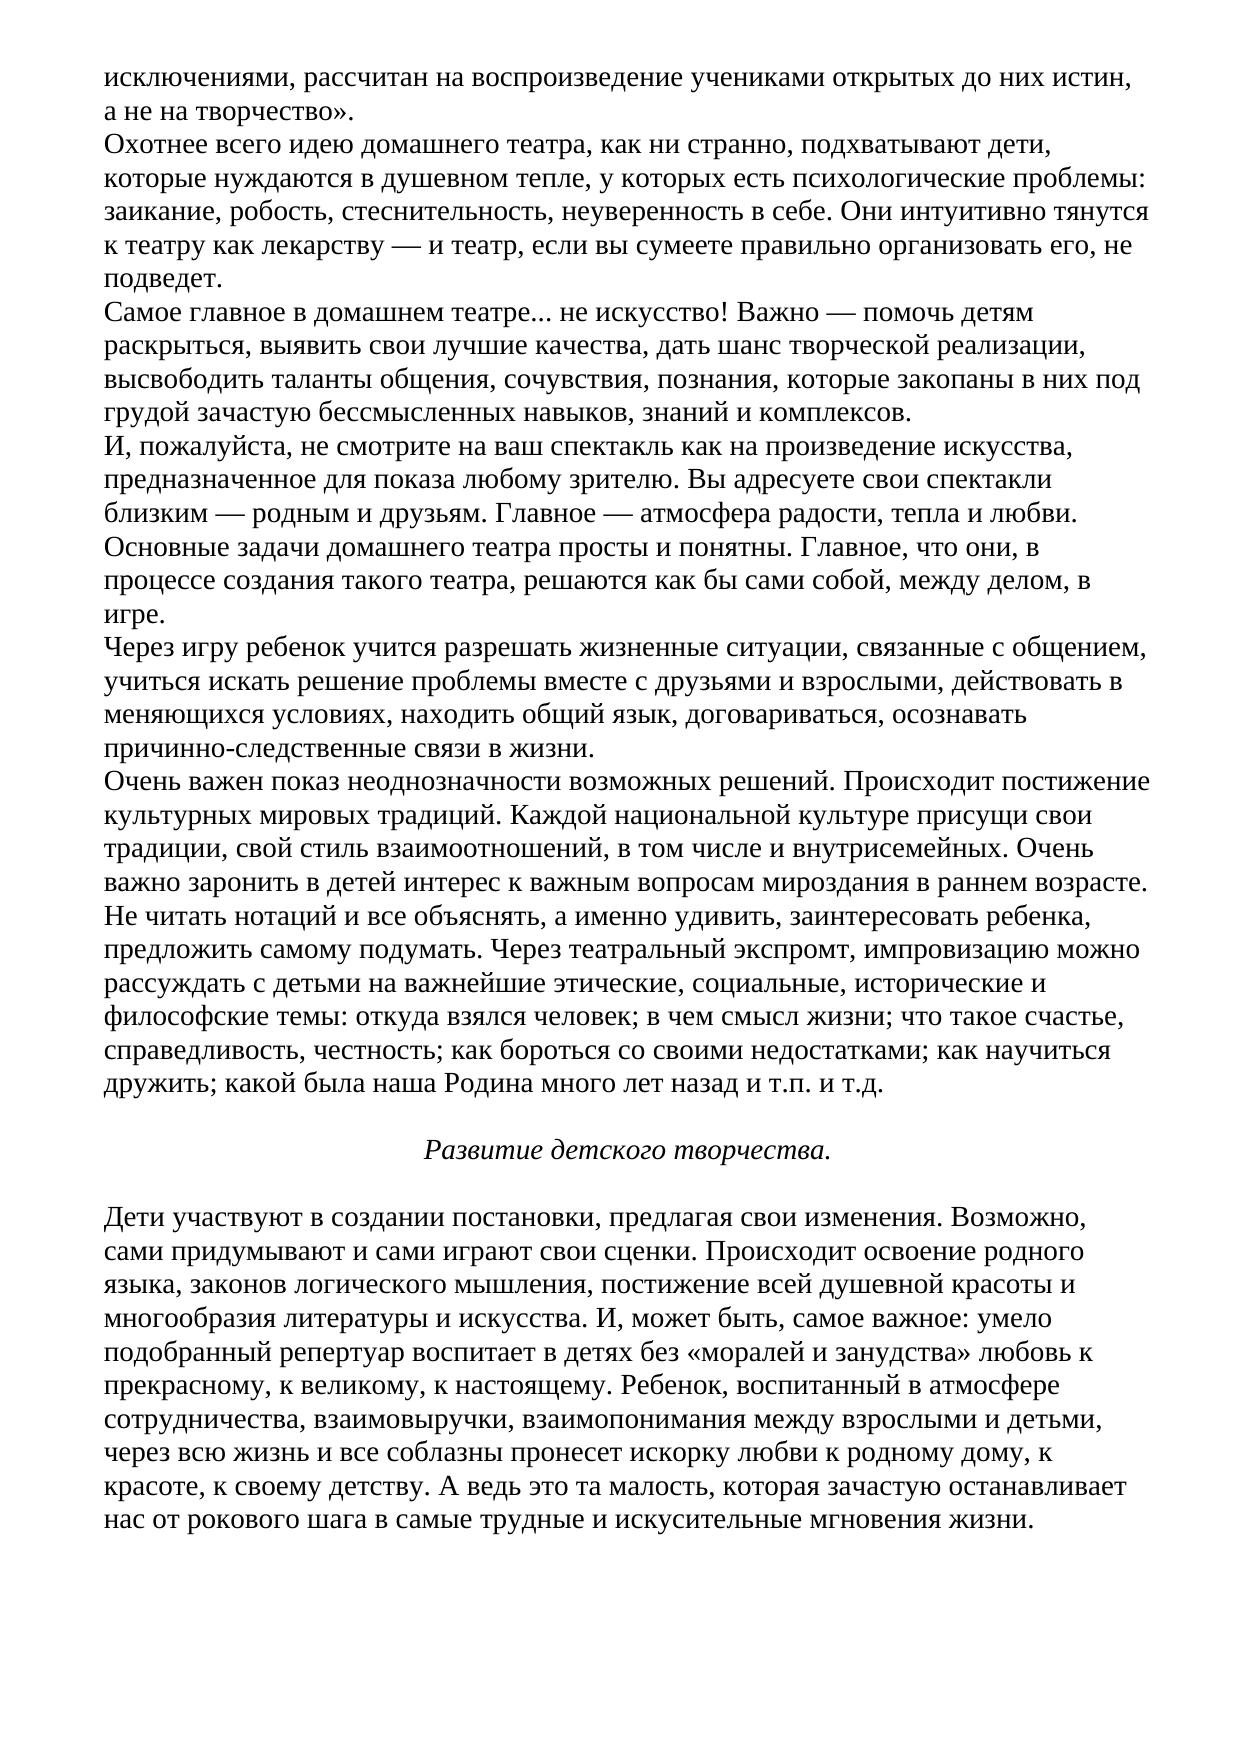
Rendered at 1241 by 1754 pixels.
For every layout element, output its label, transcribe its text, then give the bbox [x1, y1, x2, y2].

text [103, 59, 1152, 126]
text Основные задачи домашнего театра просты и понятны. Главное, что они, в процессе создания такого театра, решаются как бы сами собой, между делом, в игре. Через игру ребенок учится разрешать жизненные ситуации, связанные с общением, учиться искать решение проблемы вместе с друзьями и взрослыми, действовать в меняющихся условиях, находить общий язык, договариваться, осознавать причинно-следственные связи в жизни. [103, 529, 1152, 763]
text Самое главное в домашнем театре... не искусство! Важно — помочь детям раскрыться, выявить свои лучшие качества, дать шанс творческой реализации, высвободить таланты общения, сочувствия, познания, которые закопаны в них под грудой зачастую бессмысленных навыков, знаний и комплексов. [103, 294, 1152, 428]
text Развитие детского творчества. [103, 1132, 1152, 1166]
text Дети участвуют в создании постановки, предлагая свои изменения. Возможно, сами придумывают и сами играют свои сценки. Происходит освоение родного языка, законов логического мышления, постижение всей душевной красоты и многообразия литературы и искусства. И, может быть, самое важное: умело подобранный репертуар воспитает в детях без «моралей и занудства» любовь к прекрасному, к великому, к настоящему. Ребенок, воспитанный в атмосфере сотрудничества, взаимовыручки, взаимопонимания между взрослыми и детьми, через всю жизнь и все соблазны пронесет искорку любви к родному дому, к красоте, к своему детству. А ведь это та малость, которая зачастую останавливает нас от рокового шага в самые трудные и искусительные мгновения жизни. [103, 1199, 1152, 1535]
text Охотнее всего идею домашнего театра, как ни странно, подхватывают дети, которые нуждаются в душевном тепле, у которых есть психологические проблемы: заикание, робость, стеснительность, неуверенность в себе. Они интуитивно тянутся к театру как лекарству — и театр, если вы сумеете правильно организовать его, не подведет. [103, 126, 1152, 294]
text И, пожалуйста, не смотрите на ваш спектакль как на произведение искусства, предназначенное для показа любому зрителю. Вы адресуете свои спектакли близким — родным и друзьям. Главное — атмосфера радости, тепла и любви. [103, 428, 1152, 529]
text Очень важен показ неоднозначности возможных решений. Происходит постижение культурных мировых традиций. Каждой национальной культуре присущи свои традиции, свой стиль взаимоотношений, в том числе и внутрисемейных. Очень важно заронить в детей интерес к важным вопросам мироздания в раннем возрасте. Не читать нотаций и все объяснять, а именно удивить, заинтересовать ребенка, предложить самому подумать. Через театральный экспромт, импровизацию можно рассуждать с детьми на важнейшие этические, социальные, исторические и философские темы: откуда взялся человек; в чем смысл жизни; что такое счастье, справедливость, честность; как бороться со своими недостатками; как научиться дружить; какой была наша Родина много лет назад и т.п. и т.д. [103, 763, 1152, 1099]
